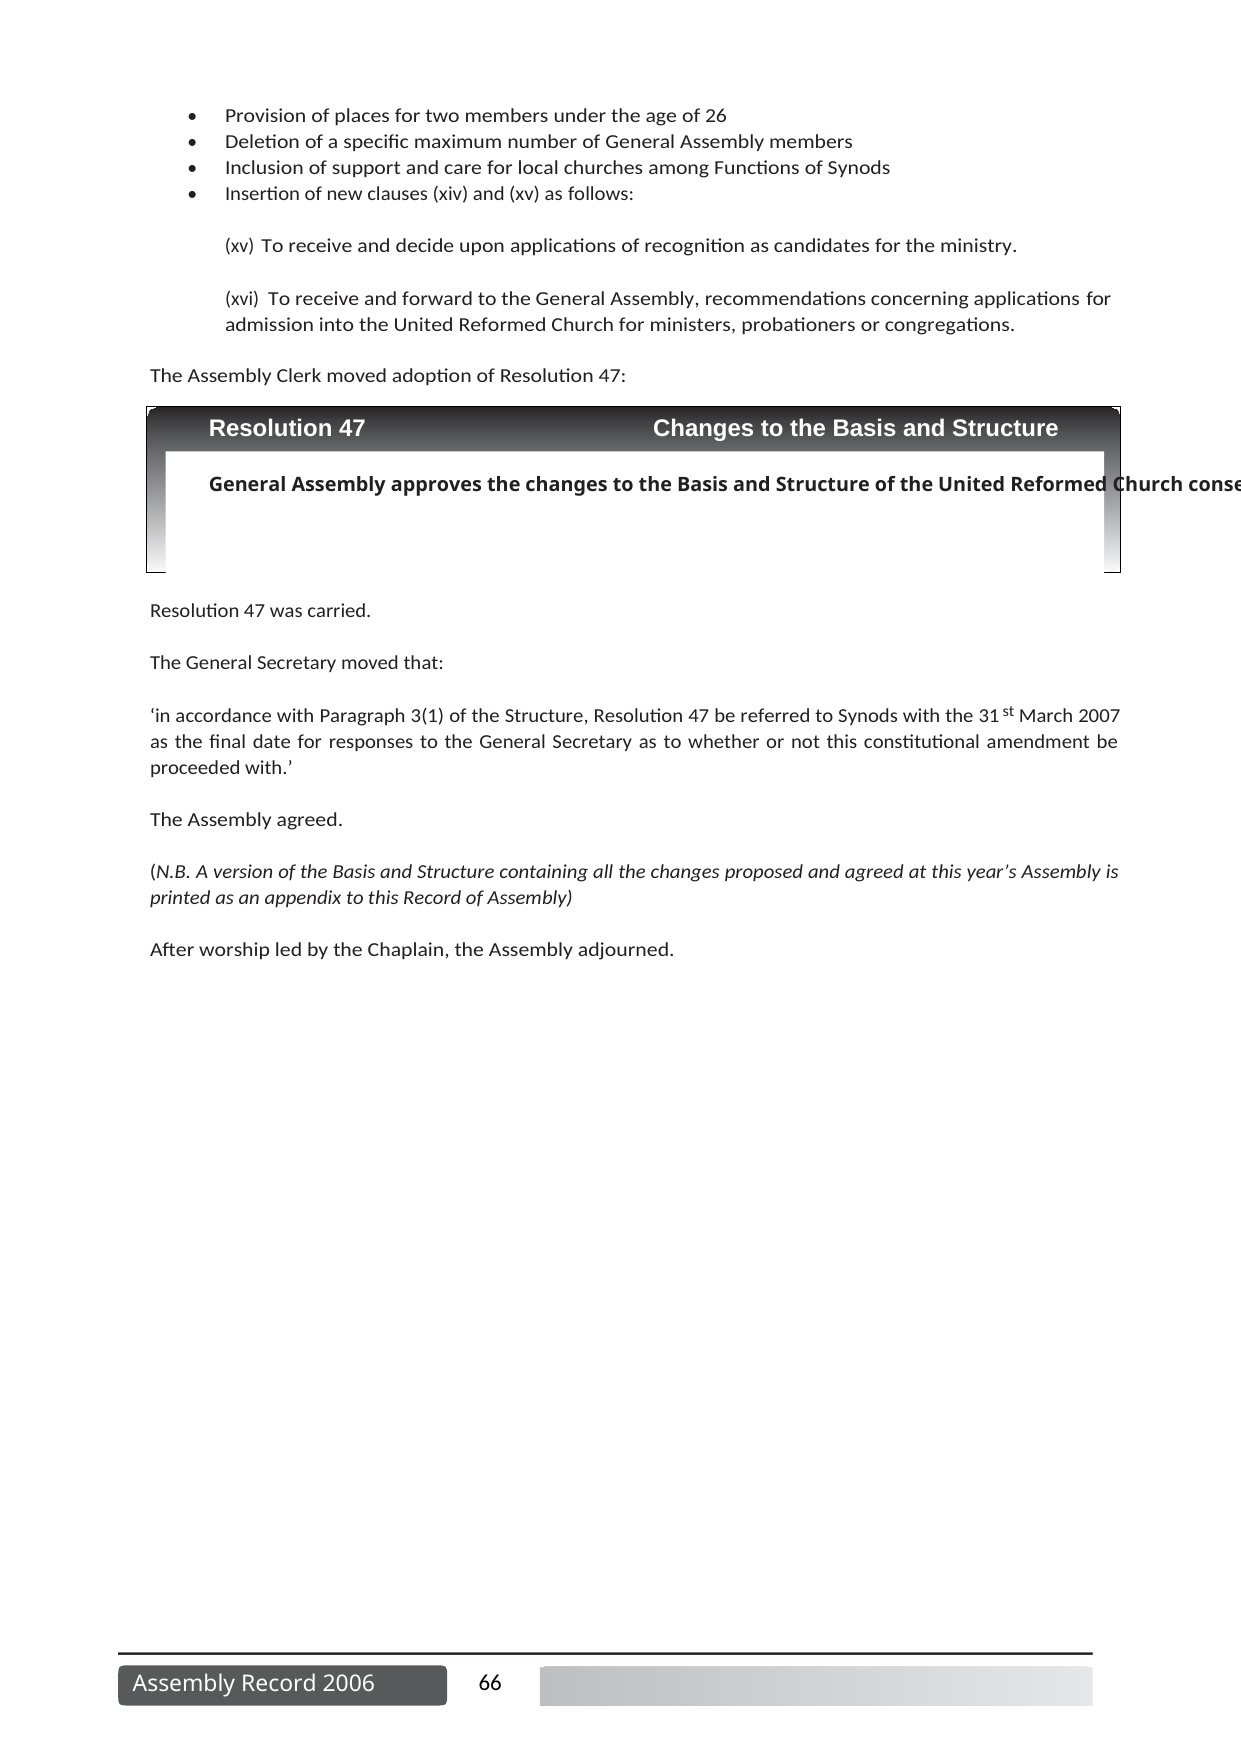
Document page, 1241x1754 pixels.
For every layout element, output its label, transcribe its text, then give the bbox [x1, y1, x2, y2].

list Deletion of a specific maximum number of General Assembly members [187, 129, 1155, 153]
list To receive and decide upon applications of recognition as candidates for the ministry. [224, 233, 1155, 258]
picture [147, 407, 1120, 572]
list Provision of places for two members under the age of 26 [187, 103, 1155, 127]
list Inclusion of support and care for local churches among Functions of Synods [187, 155, 1155, 179]
text (N.B. A version of the Basis and Structure containing all the changes proposed and agreed at this year’s Assembly is printed as an appendix to this Record of Assembly) [149, 859, 1120, 910]
text After worship led by the Chaplain, the Assembly adjourned. [150, 937, 1155, 962]
text ‘in accordance with Paragraph 3(1) of the Structure, Resolution 47 be referred to Synods with the 31st March 2007 as the final date for responses to the General Secretary as to whether or not this constitutional amendment be proceeded with.’ [149, 701, 1120, 779]
text The Assembly agreed. [150, 807, 1155, 831]
list To receive and forward to the General Assembly, recommendations concerning applications for admission into the United Reformed Church for ministers, probationers or congregations. [225, 286, 1120, 336]
picture [539, 1665, 1093, 1706]
text The General Secretary moved that: [150, 650, 1155, 674]
text The Assembly Clerk moved adoption of Resolution 47: [150, 364, 1155, 388]
list Insertion of new clauses (xiv) and (xv) as follows: [187, 181, 1155, 206]
